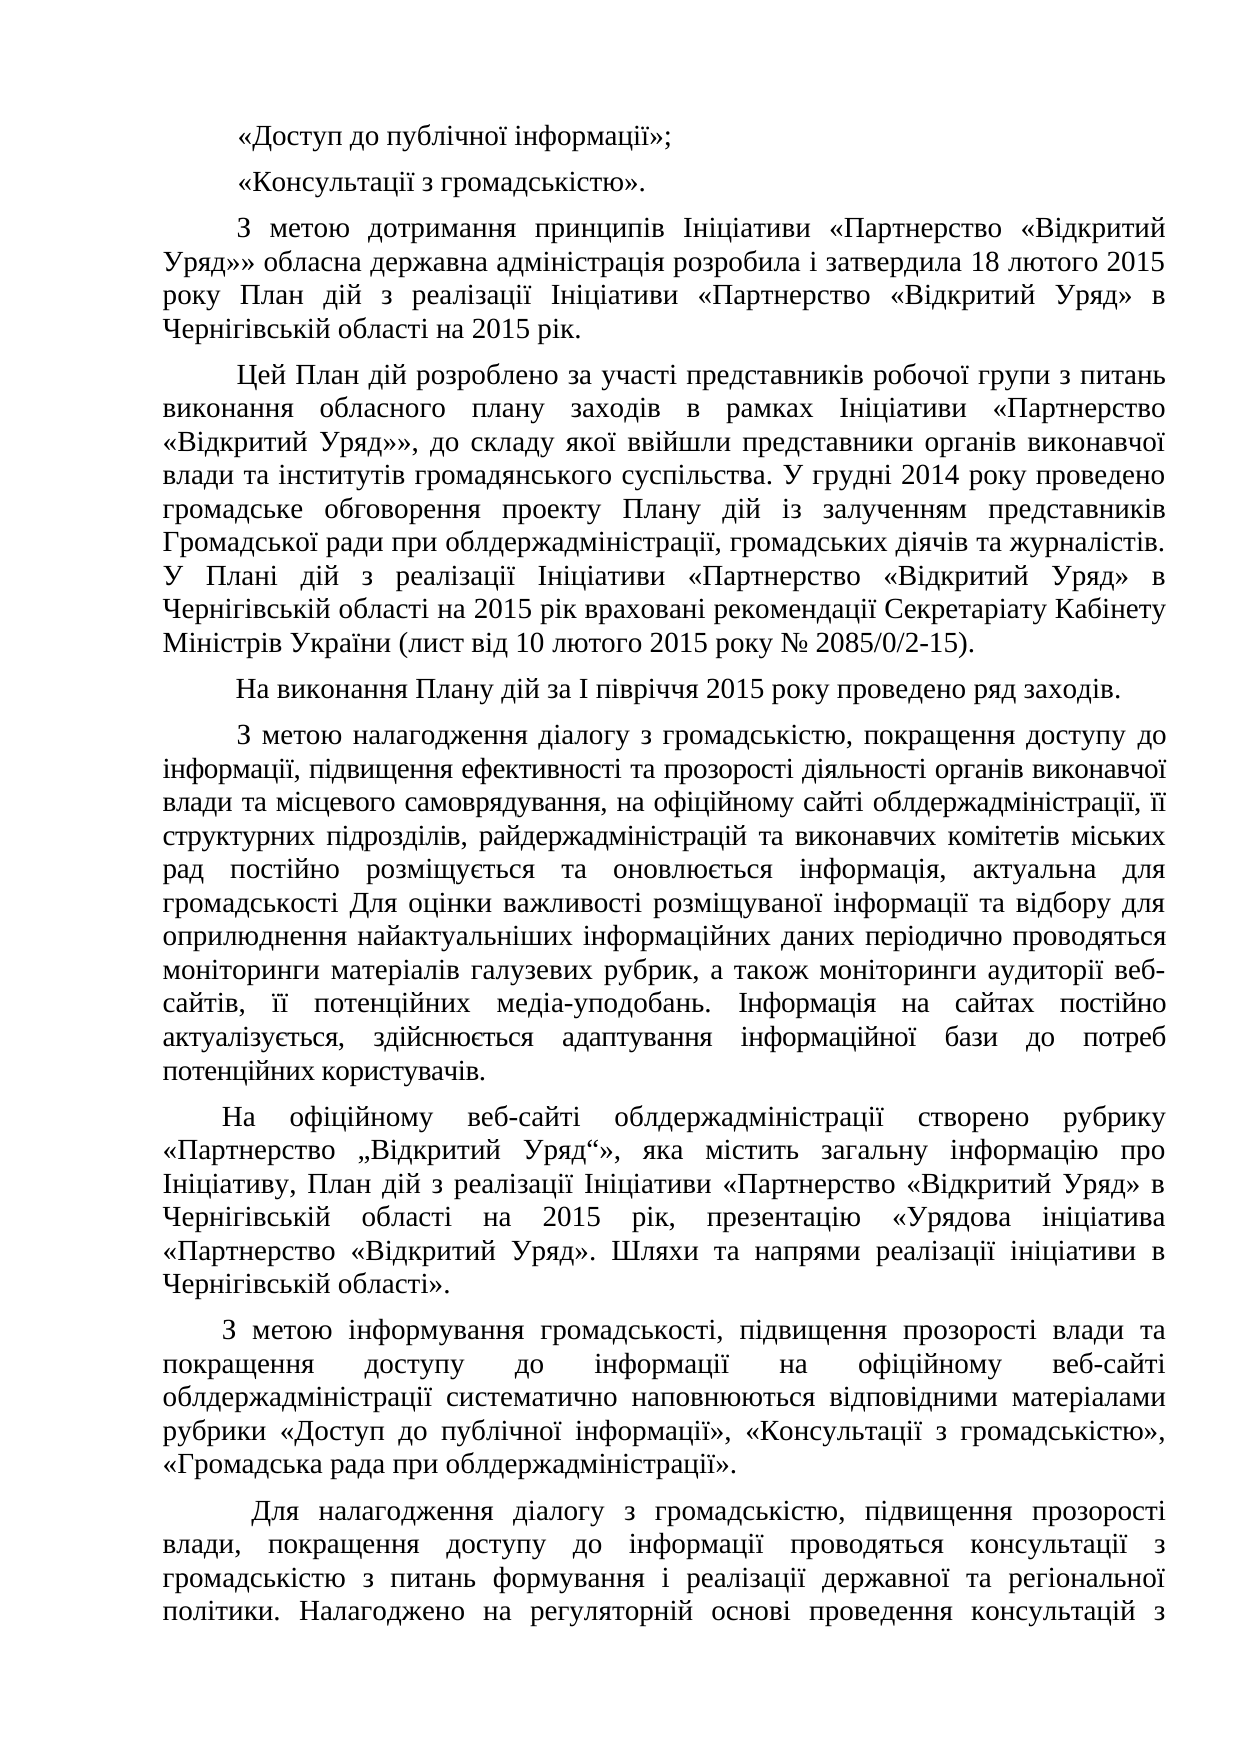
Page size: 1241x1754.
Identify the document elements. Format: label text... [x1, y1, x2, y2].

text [162, 1493, 1167, 1627]
text З метою налагодження діалогу з громадськістю, покращення доступу до інформації, підвищення ефективності та прозорості діяльності органів виконавчої влади та місцевого самоврядування, на офіційному сайті облдержадміністрації, її структурних підрозділів, райдержадміністрацій та виконавчих комітетів міських рад постійно розміщується та оновлюється інформація, актуальна для громадськості Для оцінки важливості розміщуваної інформації та відбору для оприлюднення найактуальніших інформаційних даних періодично проводяться моніторинги матеріалів галузевих рубрик, а також моніторинги аудиторії веб-сайтів, її потенційних медіа-уподобань. Інформація на сайтах постійно актуалізується, здійснюється адаптування інформаційної бази до потреб потенційних користувачів. [162, 717, 1167, 1086]
text З метою дотримання принципів Ініціативи «Партнерство «Відкритий Уряд»» обласна державна адміністрація розробила і затвердила 18 лютого 2015 року План дій з реалізації Ініціативи «Партнерство «Відкритий Уряд» в Чернігівській області на 2015 рік. [162, 210, 1167, 344]
text «Консультації з громадськістю». [237, 164, 1167, 198]
text З метою інформування громадськості, підвищення прозорості влади та покращення доступу до інформації на офіційному веб-сайті облдержадміністрації систематично наповнюються відповідними матеріалами рубрики «Доступ до публічної інформації», «Консультації з громадськістю», «Громадська рада при облдержадміністрації». [162, 1312, 1167, 1480]
text На офіційному веб-сайті облдержадміністрації створено рубрику «Партнерство „Відкритий Уряд“», яка містить загальну інформацію про Ініціативу, План дій з реалізації Ініціативи «Партнерство «Відкритий Уряд» в Чернігівській області на 2015 рік, презентацію «Урядова ініціатива «Партнерство «Відкритий Уряд». Шляхи та напрями реалізації ініціативи в Чернігівській області». [162, 1099, 1167, 1300]
text Цей План дій розроблено за участі представників робочої групи з питань виконання обласного плану заходів в рамках Ініціативи «Партнерство «Відкритий Уряд»», до складу якої ввійшли представники органів виконавчої влади та інститутів громадянського суспільства. У грудні 2014 року проведено громадське обговорення проекту Плану дій із залученням представників Громадської ради при облдержадміністрації, громадських діячів та журналістів. У Плані дій з реалізації Ініціативи «Партнерство «Відкритий Уряд» в Чернігівській області на 2015 рік враховані рекомендації Секретаріату Кабінету Міністрів України (лист від 10 лютого 2015 року № 2085/0/2-15). [162, 357, 1167, 659]
text «Доступ до публічної інформації»; [237, 118, 1167, 152]
text На виконання Плану дій за І півріччя 2015 року проведено ряд заходів. [162, 671, 1167, 705]
